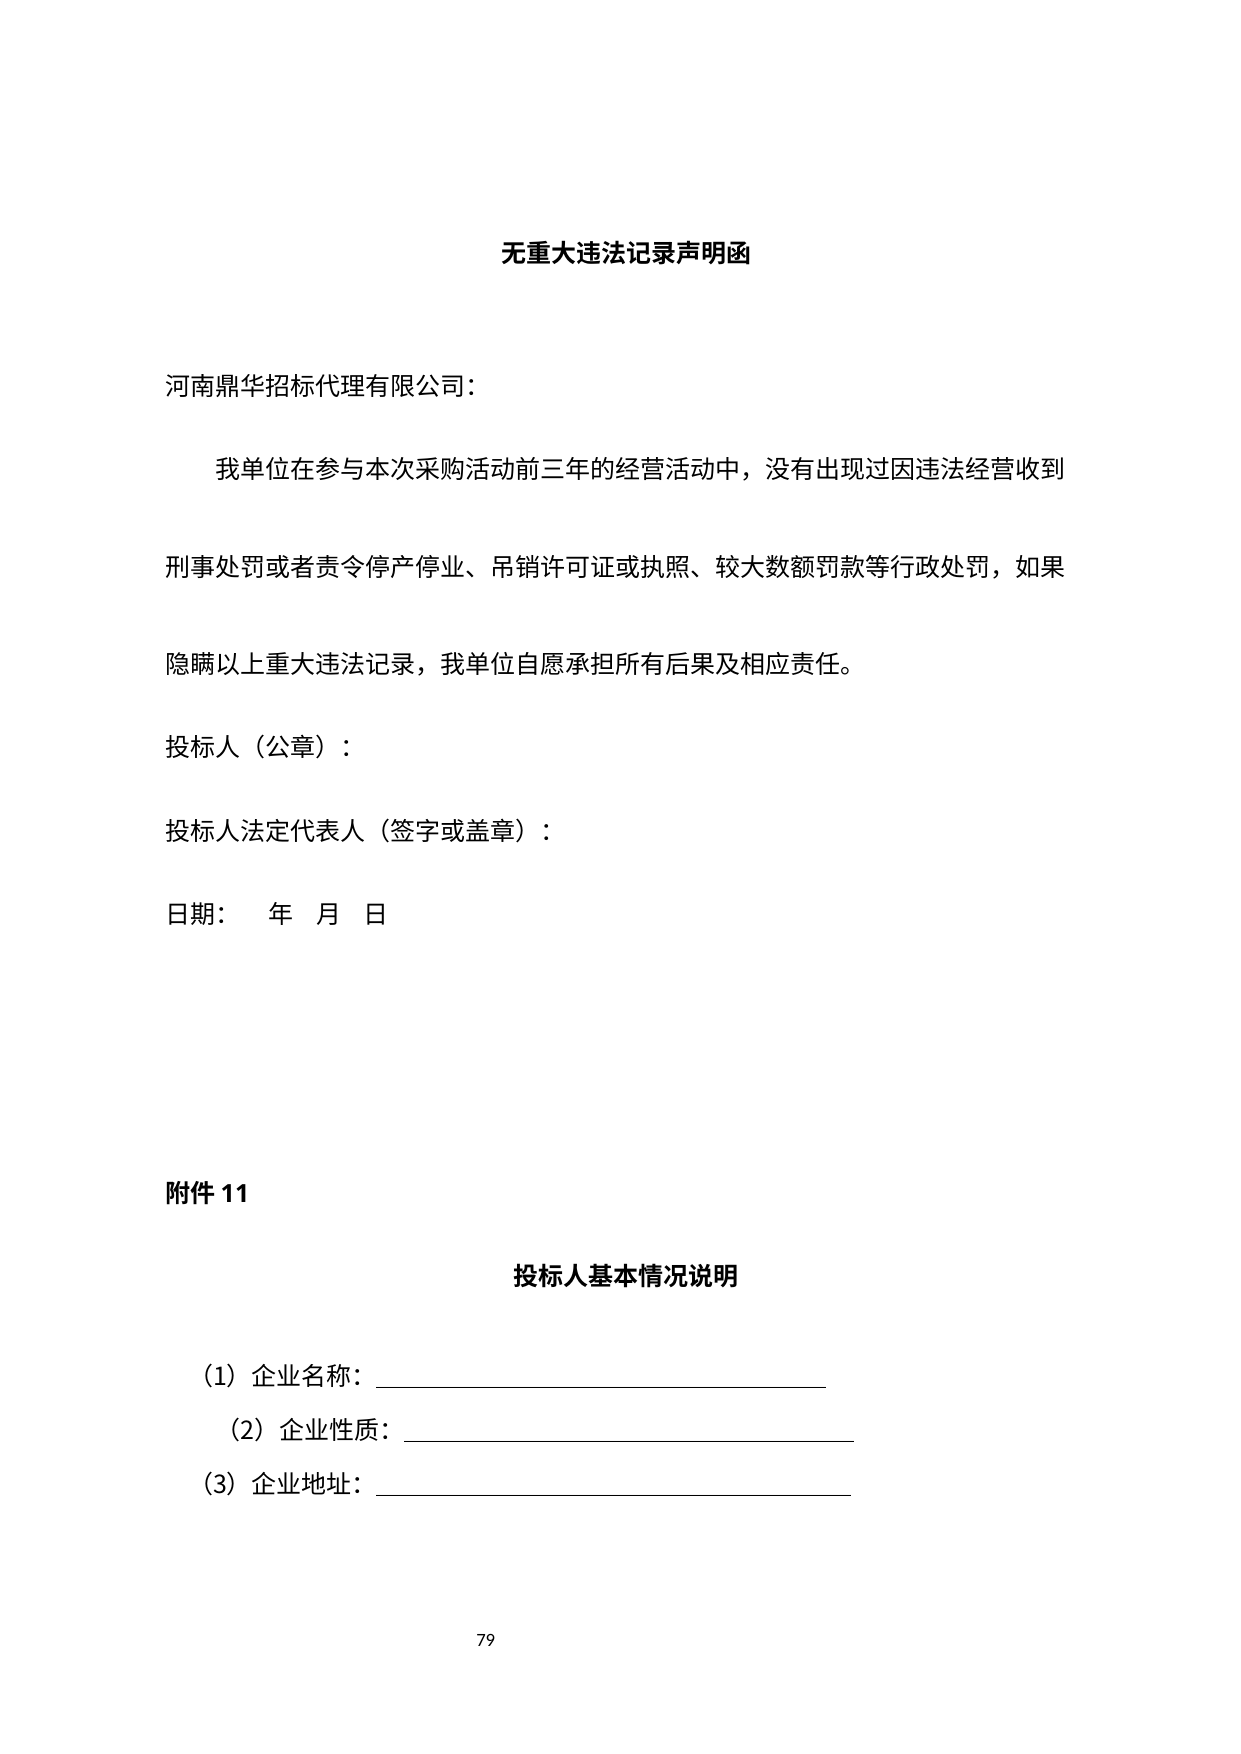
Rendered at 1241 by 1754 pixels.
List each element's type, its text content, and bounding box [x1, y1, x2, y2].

text 无重大违法记录声明函 [165, 219, 1087, 284]
text 投标人法定代表人（签字或盖章）： [165, 797, 1087, 862]
text （1）企业名称：＿＿＿＿＿＿＿＿＿＿＿＿＿＿＿＿＿＿ [165, 1356, 1087, 1392]
text 附件11 [165, 1159, 1087, 1224]
text 投标人（公章）： [165, 713, 1087, 778]
text 河南鼎华招标代理有限公司： [165, 352, 1087, 417]
text 投标人基本情况说明 [165, 1257, 1087, 1293]
text （3）企业地址：＿＿＿＿＿＿＿＿＿＿＿＿＿＿＿＿＿＿＿ [165, 1465, 1087, 1501]
text 日期： 年 月 日 [165, 880, 1087, 945]
text （2）企业性质：＿＿＿＿＿＿＿＿＿＿＿＿＿＿＿＿＿＿ [165, 1410, 1087, 1447]
text 我单位在参与本次采购活动前三年的经营活动中，没有出现过因违法经营收到刑事处罚或者责令停产停业、吊销许可证或执照、较大数额罚款等行政处罚，如果隐瞒以上重大违法记录，我单位自愿承担所有后果及相应责任。 [165, 435, 1087, 695]
